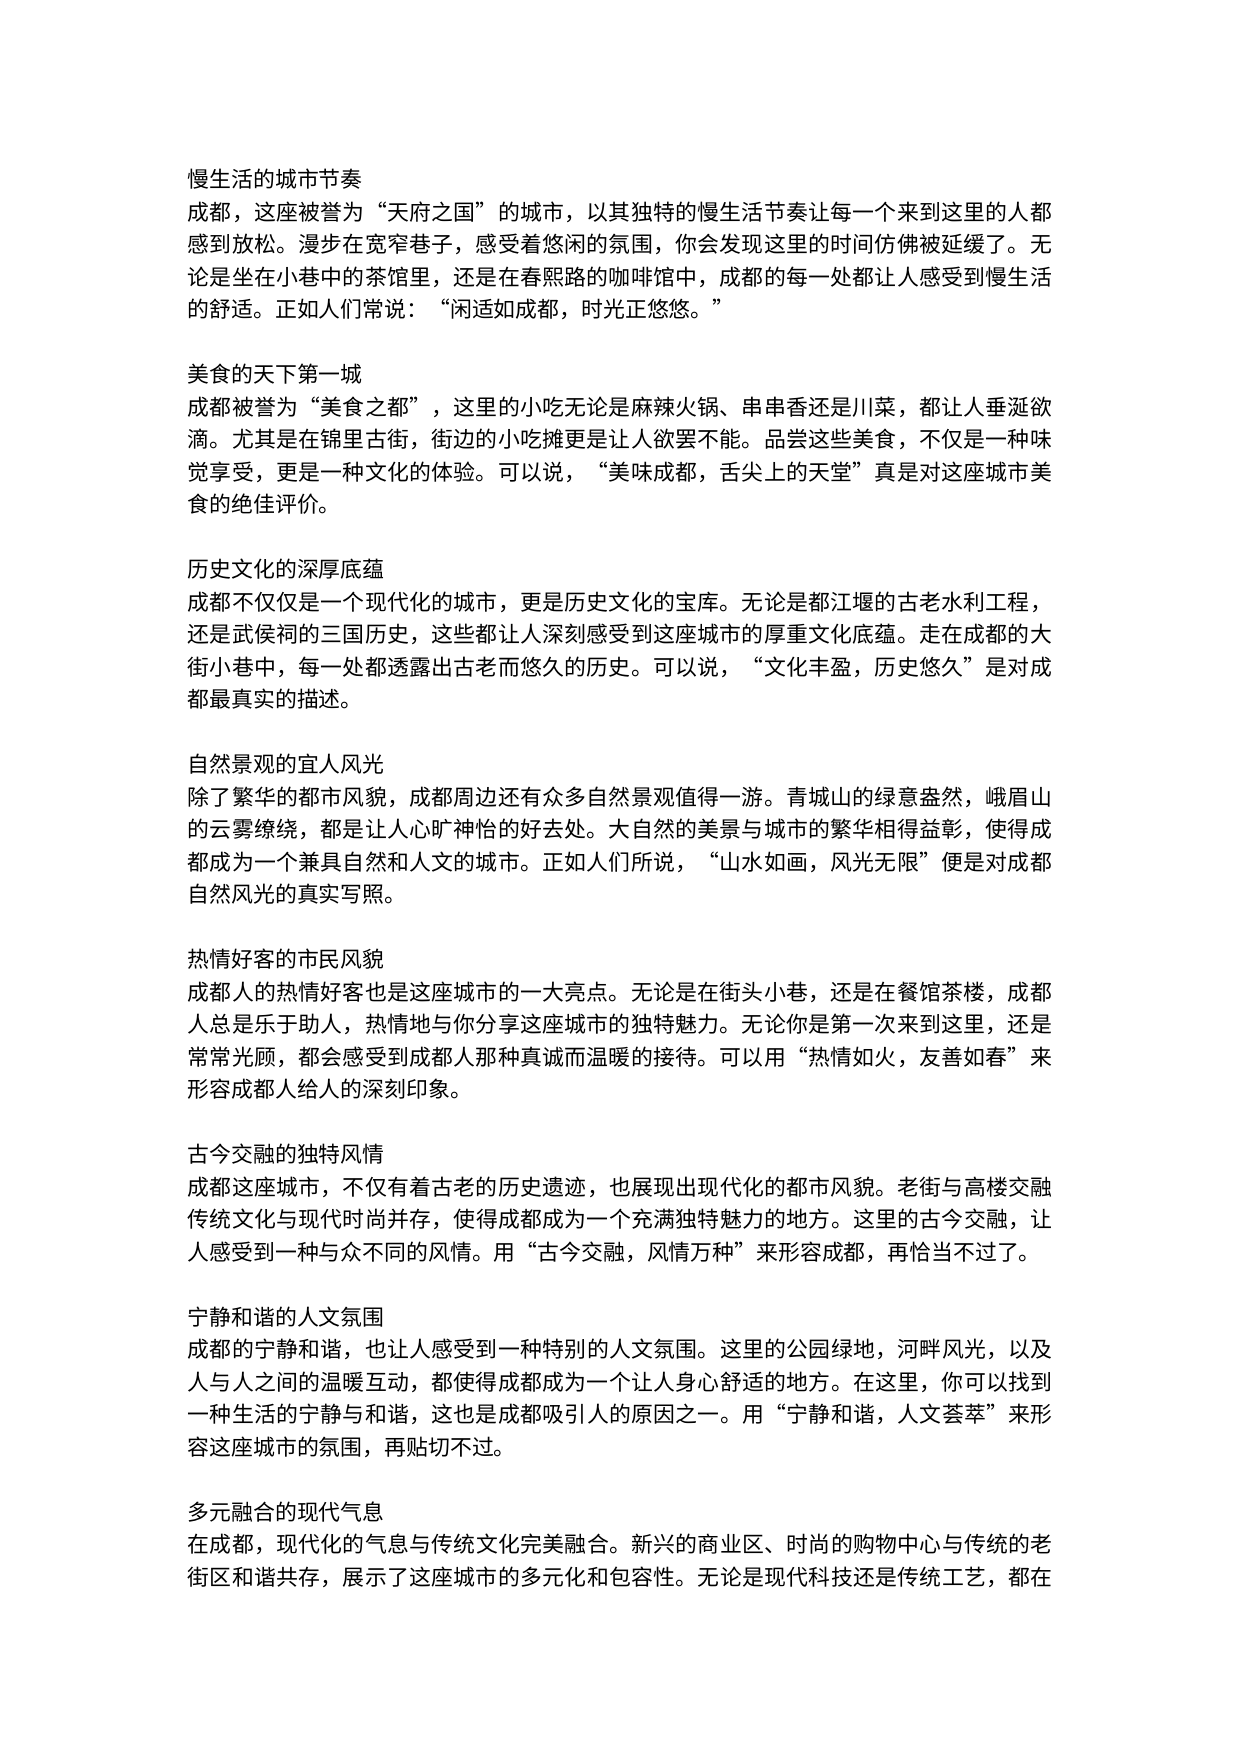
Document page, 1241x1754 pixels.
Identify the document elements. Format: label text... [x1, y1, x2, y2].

text 除了繁华的都市风貌，成都周边还有众多自然景观值得一游。青城山的绿意盎然，峨眉山的云雾缭绕，都是让人心旷神怡的好去处。大自然的美景与城市的繁华相得益彰，使得成都成为一个兼具自然和人文的城市。正如人们所说，“山水如画，风光无限”便是对成都自然风光的真实写照。 [187, 779, 1053, 909]
text 自然景观的宜人风光 [187, 747, 1053, 779]
text 历史文化的深厚底蕴 [187, 552, 1053, 584]
text 成都，这座被誉为“天府之国”的城市，以其独特的慢生活节奏让每一个来到这里的人都感到放松。漫步在宽窄巷子，感受着悠闲的氛围，你会发现这里的时间仿佛被延缓了。无论是坐在小巷中的茶馆里，还是在春熙路的咖啡馆中，成都的每一处都让人感受到慢生活的舒适。正如人们常说：“闲适如成都，时光正悠悠。” [187, 194, 1053, 324]
text 美食的天下第一城 [187, 357, 1053, 389]
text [187, 1527, 1053, 1592]
text 慢生活的城市节奏 [187, 162, 1053, 194]
text 成都不仅仅是一个现代化的城市，更是历史文化的宝库。无论是都江堰的古老水利工程，还是武侯祠的三国历史，这些都让人深刻感受到这座城市的厚重文化底蕴。走在成都的大街小巷中，每一处都透露出古老而悠久的历史。可以说，“文化丰盈，历史悠久”是对成都最真实的描述。 [187, 584, 1053, 714]
text 多元融合的现代气息 [187, 1494, 1053, 1527]
text 成都被誉为“美食之都”，这里的小吃无论是麻辣火锅、串串香还是川菜，都让人垂涎欲滴。尤其是在锦里古街，街边的小吃摊更是让人欲罢不能。品尝这些美食，不仅是一种味觉享受，更是一种文化的体验。可以说，“美味成都，舌尖上的天堂”真是对这座城市美食的绝佳评价。 [187, 389, 1053, 519]
text 成都的宁静和谐，也让人感受到一种特别的人文氛围。这里的公园绿地，河畔风光，以及人与人之间的温暖互动，都使得成都成为一个让人身心舒适的地方。在这里，你可以找到一种生活的宁静与和谐，这也是成都吸引人的原因之一。用“宁静和谐，人文荟萃”来形容这座城市的氛围，再贴切不过。 [187, 1332, 1053, 1462]
text 热情好客的市民风貌 [187, 942, 1053, 974]
text 古今交融的独特风情 [187, 1137, 1053, 1169]
text 宁静和谐的人文氛围 [187, 1299, 1053, 1332]
text 成都这座城市，不仅有着古老的历史遗迹，也展现出现代化的都市风貌。老街与高楼交融，传统文化与现代时尚并存，使得成都成为一个充满独特魅力的地方。这里的古今交融，让人感受到一种与众不同的风情。用“古今交融，风情万种”来形容成都，再恰当不过了。 [187, 1169, 1053, 1267]
text 成都人的热情好客也是这座城市的一大亮点。无论是在街头小巷，还是在餐馆茶楼，成都人总是乐于助人，热情地与你分享这座城市的独特魅力。无论你是第一次来到这里，还是常常光顾，都会感受到成都人那种真诚而温暖的接待。可以用“热情如火，友善如春”来形容成都人给人的深刻印象。 [187, 974, 1053, 1104]
